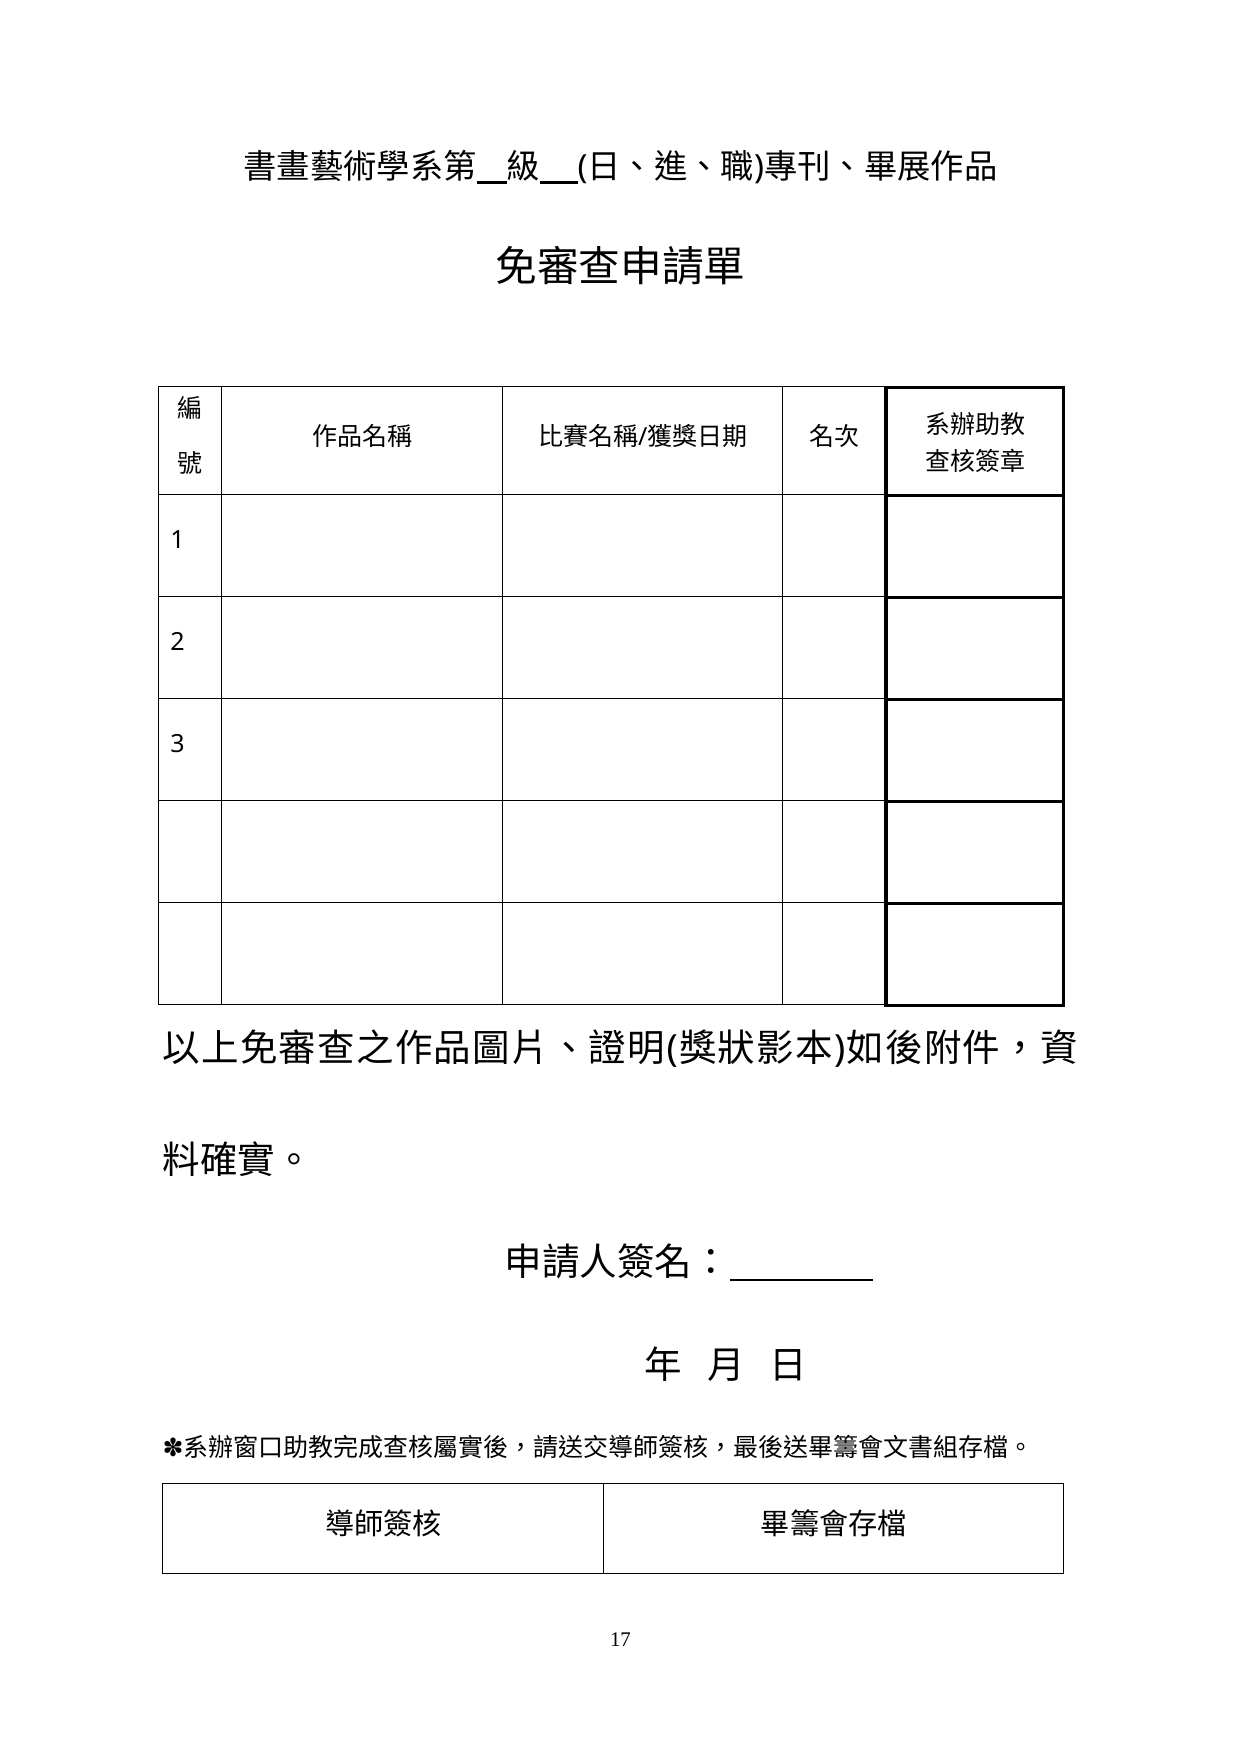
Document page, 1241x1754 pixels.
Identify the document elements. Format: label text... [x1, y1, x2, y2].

table_header 導師簽核 [163, 1484, 603, 1573]
table_cell [503, 903, 782, 1004]
table_header 畢籌會存檔 [604, 1484, 1063, 1573]
table_cell [783, 699, 884, 800]
table_cell [888, 497, 1062, 596]
table_cell [159, 903, 221, 1004]
text ✽系辦窗口助教完成查核屬實後，請送交導師簽核，最後送畢籌會文書組存檔。 [162, 1427, 1078, 1465]
table_header 作品名稱 [222, 387, 502, 494]
table_cell [222, 597, 502, 698]
text 以上免審查之作品圖片、證明(獎狀影本)如後附件，資料確實。 [162, 1007, 1078, 1195]
table_cell [888, 599, 1062, 698]
table_cell [222, 495, 502, 596]
table_cell [783, 597, 884, 698]
table_header 比賽名稱/獲獎日期 [503, 387, 782, 494]
table_cell 2 [159, 597, 221, 698]
table_header 系辦助教 查核簽章 [888, 389, 1062, 494]
table_cell [222, 903, 502, 1004]
table_cell [503, 699, 782, 800]
table_cell 1 [159, 495, 221, 596]
table_cell [159, 801, 221, 902]
table_cell [783, 903, 884, 1004]
table_cell [888, 701, 1062, 800]
text 書畫藝術學系第 級 (日、進、職)專刊、畢展作品 [162, 127, 1078, 202]
text 年 月 日 [430, 1325, 1078, 1400]
table_header 名次 [783, 387, 884, 494]
table_cell [888, 803, 1062, 902]
table_cell [503, 495, 782, 596]
table_header 編號 [159, 387, 221, 494]
table_cell [222, 801, 502, 902]
table_cell [783, 495, 884, 596]
table_cell [888, 905, 1062, 1004]
table_cell [783, 801, 884, 902]
table_cell [503, 801, 782, 902]
text 免審查申請單 [162, 226, 1078, 301]
text 申請人簽名： [430, 1222, 1078, 1297]
table_cell 3 [159, 699, 221, 800]
table_cell [503, 597, 782, 698]
table_cell [222, 699, 502, 800]
